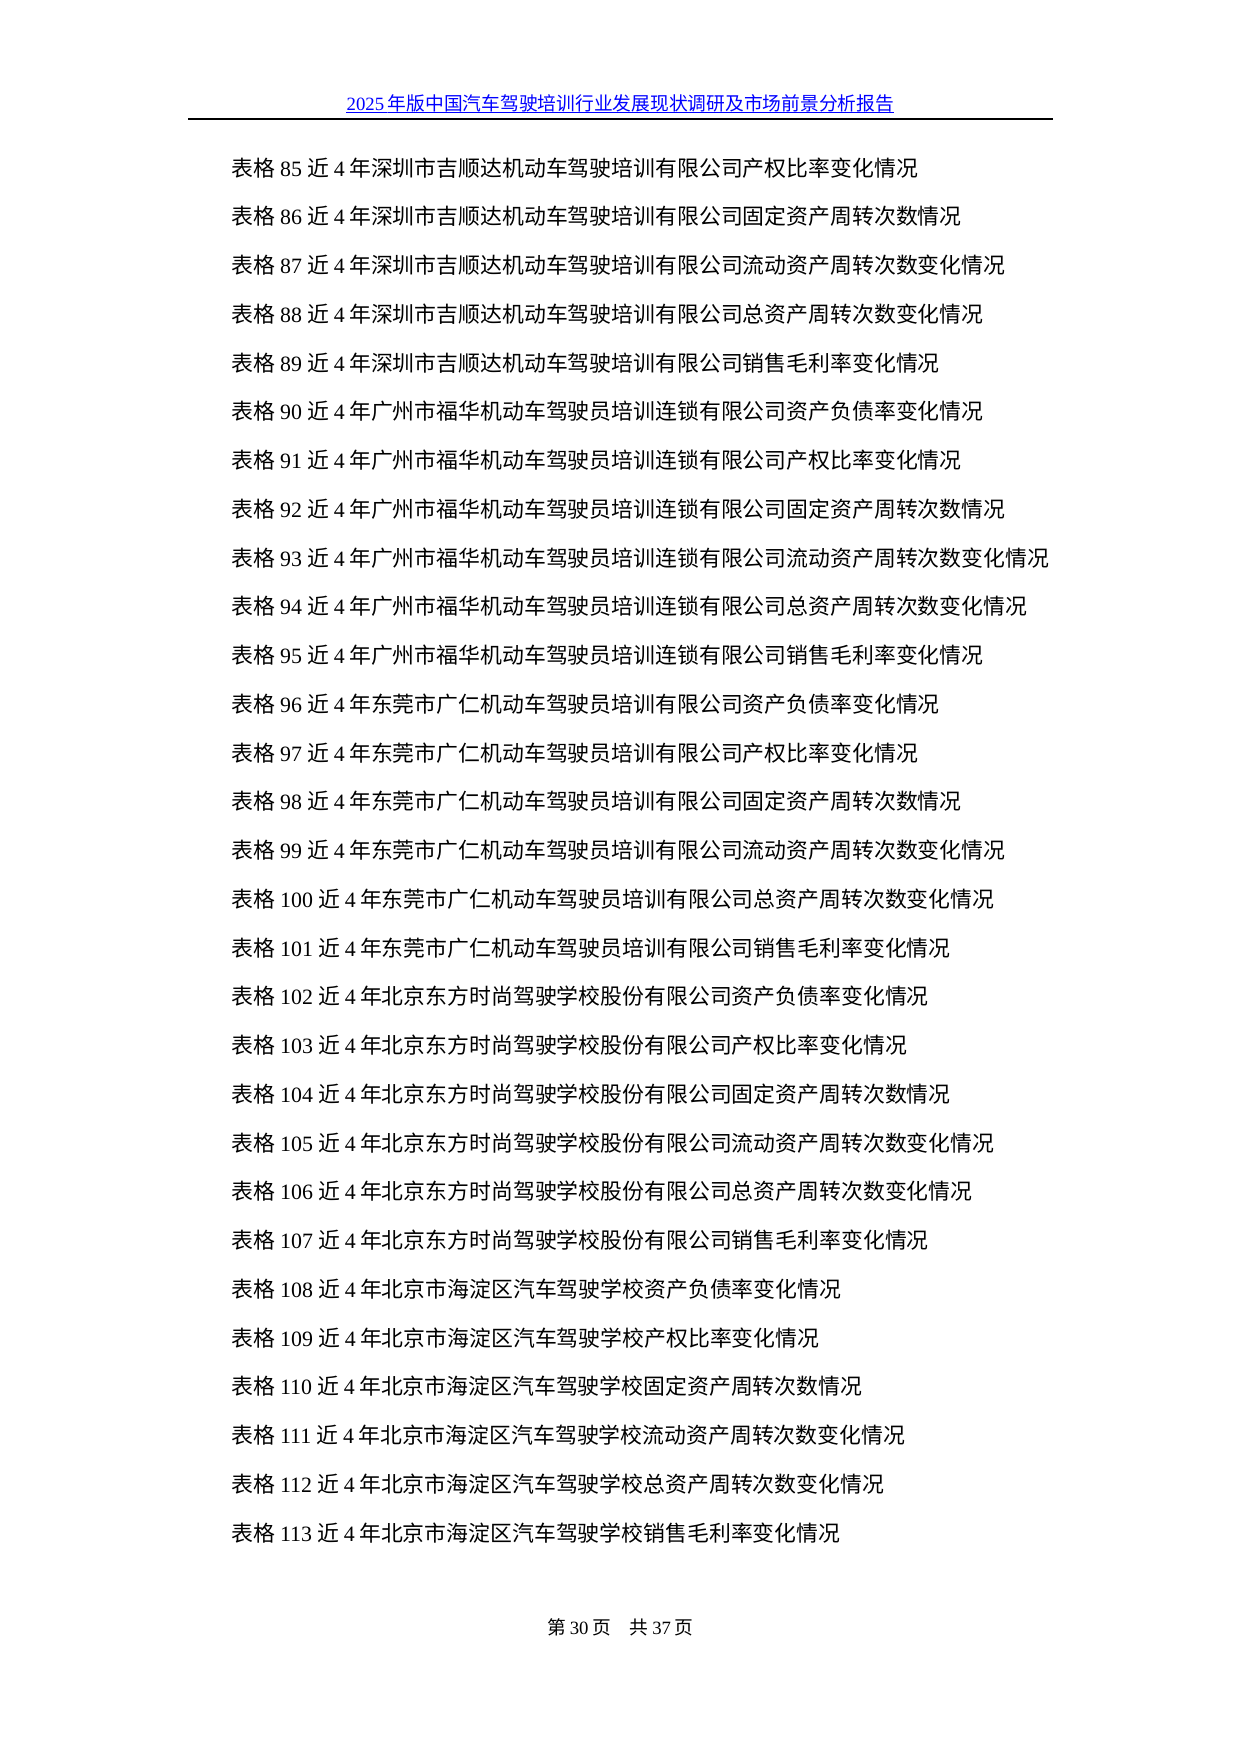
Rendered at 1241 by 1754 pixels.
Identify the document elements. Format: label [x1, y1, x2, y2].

text [187, 150, 1053, 1548]
